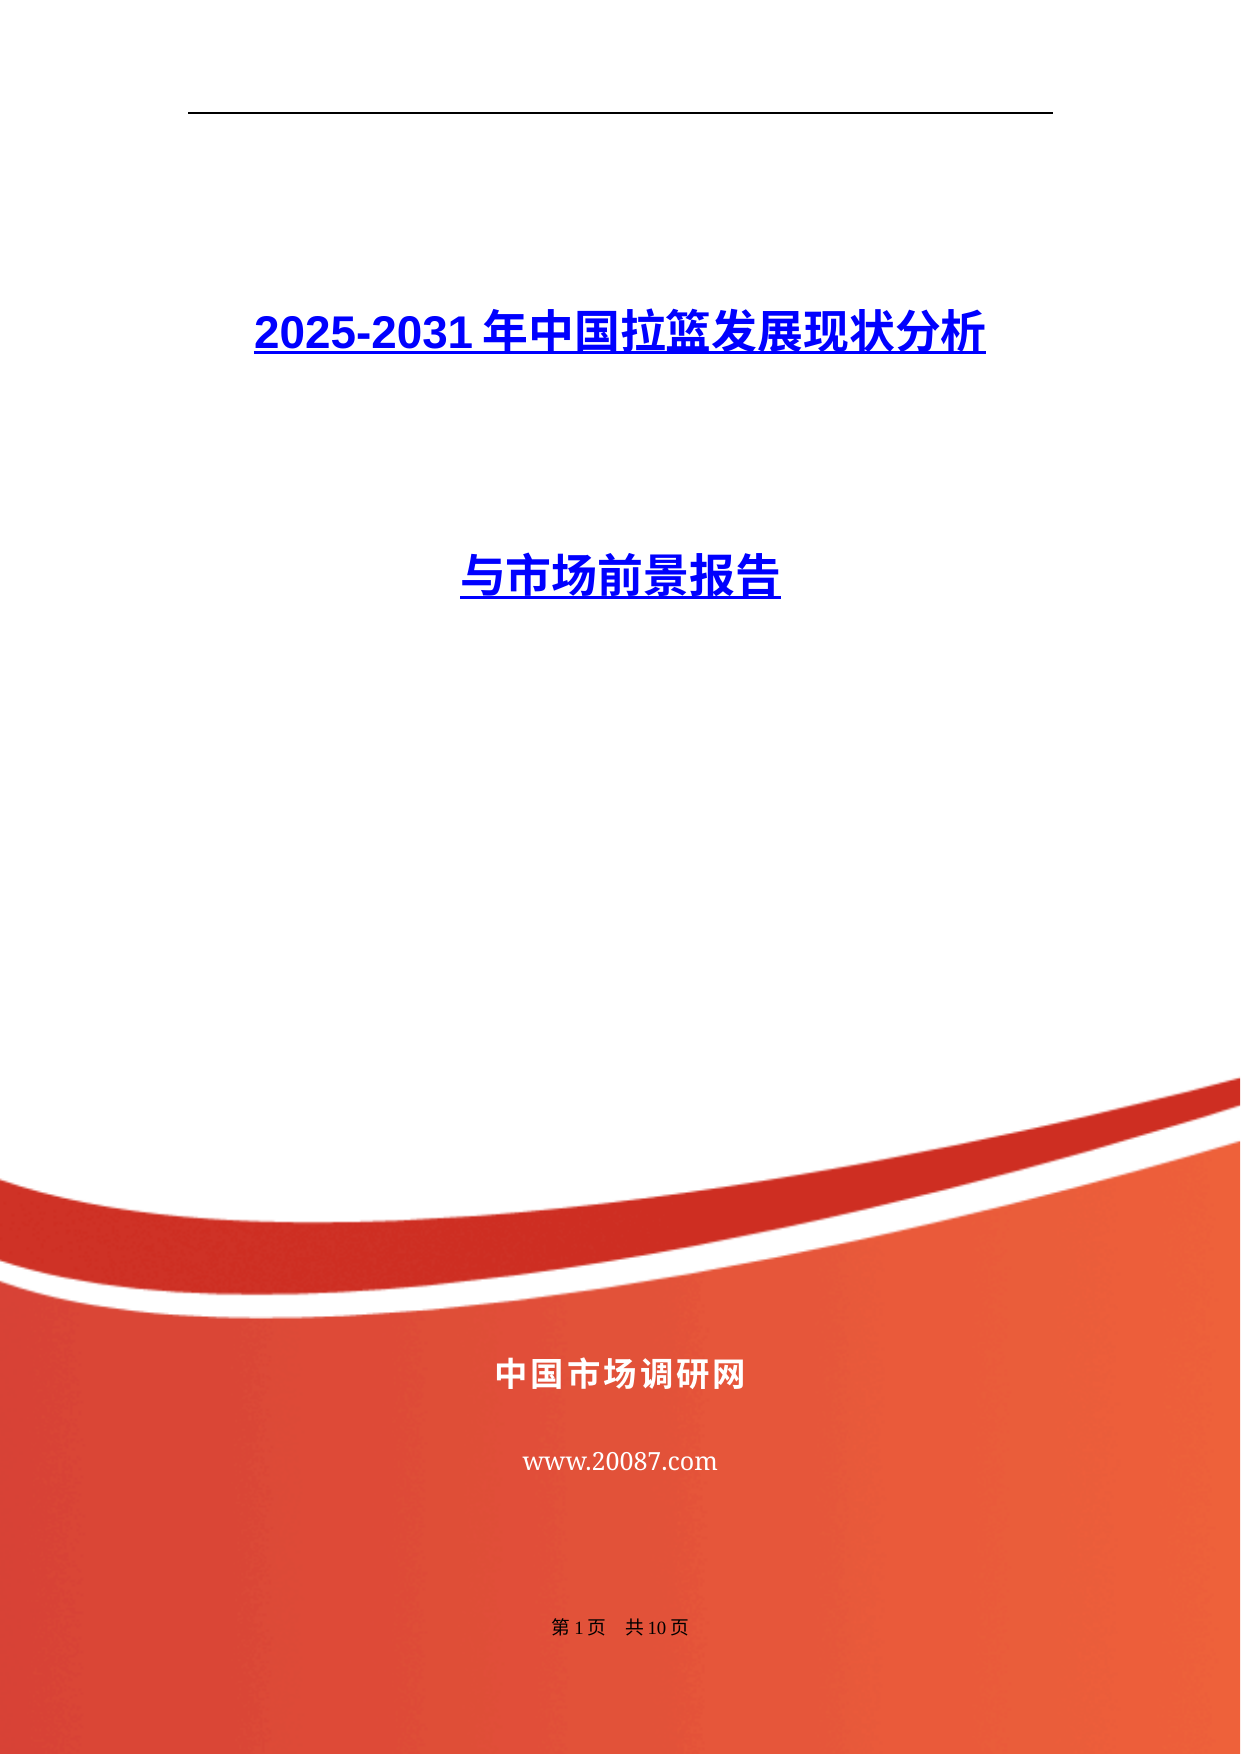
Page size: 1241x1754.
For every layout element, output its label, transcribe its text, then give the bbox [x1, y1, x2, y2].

text www.20087.com [187, 1428, 1053, 1493]
picture [0, 1006, 1241, 1754]
table_header 2025-2031年中国拉篮发展现状分析与市场前景报告 [188, 207, 1053, 773]
subtitle 中国市场调研网 [187, 1339, 1053, 1404]
